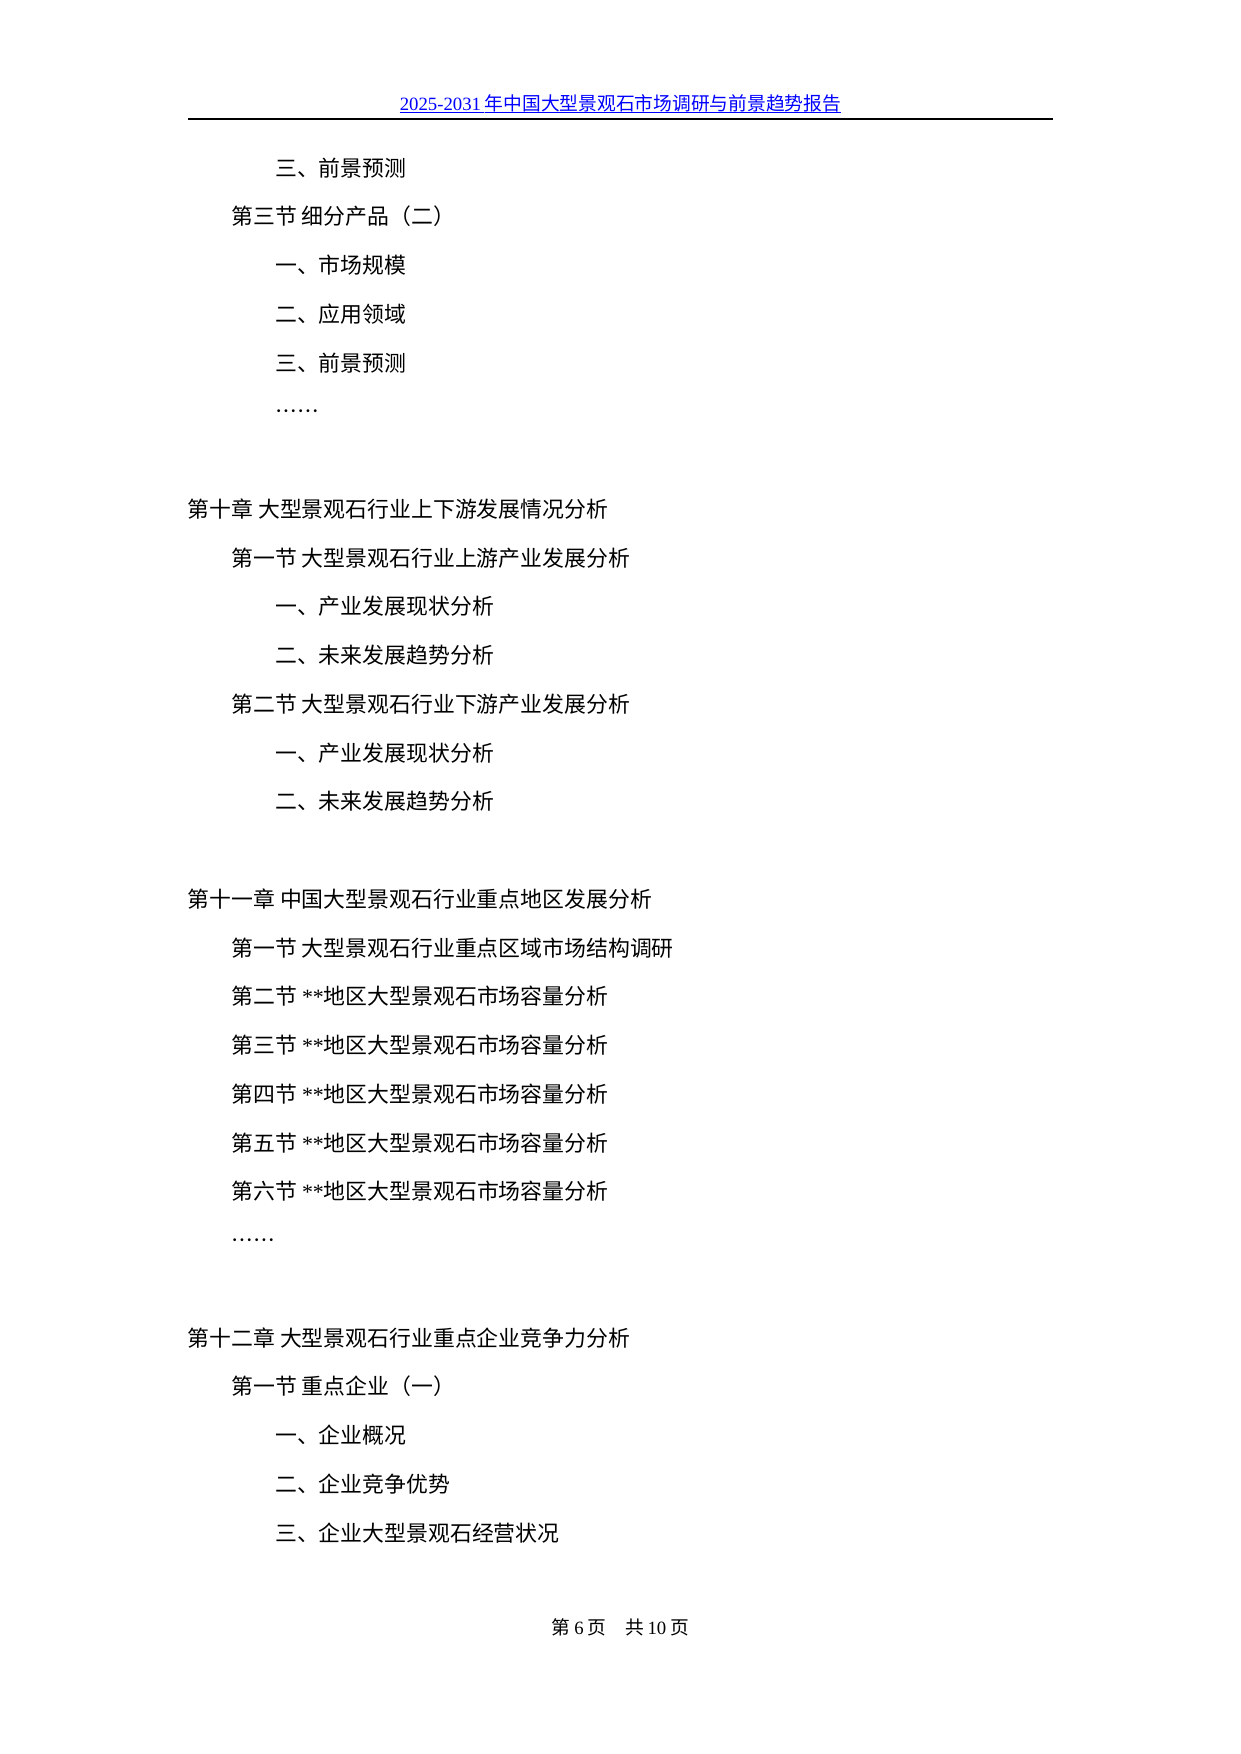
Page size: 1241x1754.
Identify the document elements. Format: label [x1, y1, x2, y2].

text [187, 150, 1053, 1548]
